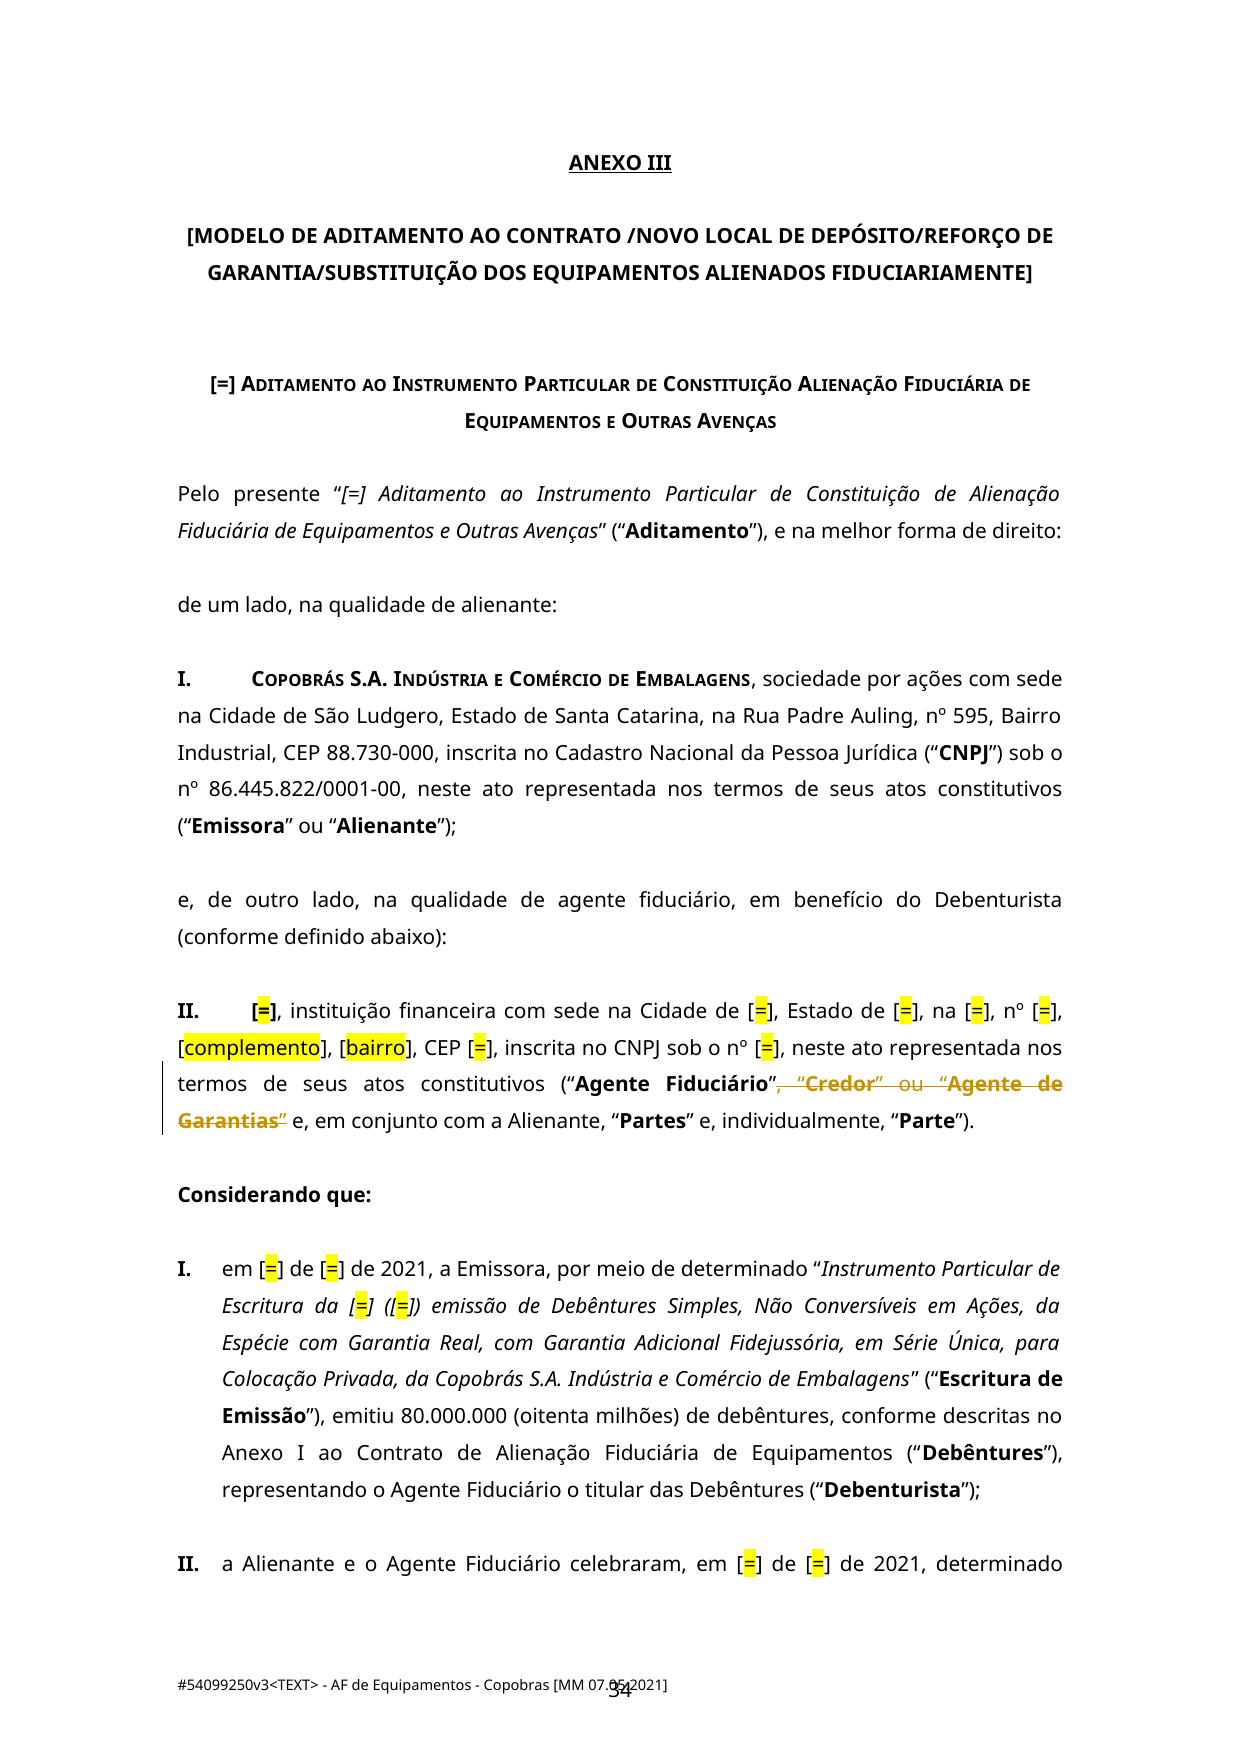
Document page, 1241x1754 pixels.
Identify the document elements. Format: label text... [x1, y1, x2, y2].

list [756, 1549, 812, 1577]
text [MODELO DE ADITAMENTO AO CONTRATO /NOVO LOCAL DE DEPÓSITO/REFORÇO DE GARANTIA/SUBSTITUIÇÃO DOS EQUIPAMENTOS ALIENADOS FIDUCIARIAMENTE] [177, 221, 1063, 287]
text I. Copobrás S.A. Indústria e Comércio de Embalagens, sociedade por ações com sede na Cidade de São Ludgero, Estado de Santa Catarina, na Rua Padre Auling, nº 595, Bairro Industrial, CEP 88.730-000, inscrita no Cadastro Nacional da Pessoa Jurídica (“CNPJ”) sob o nº 86.445.822/0001-00, neste ato representada nos termos de seus atos constitutivos (“Emissora” ou “Alienante”); [177, 664, 1063, 840]
text de um lado, na qualidade de alienante: [177, 590, 1063, 619]
text Pelo presente “[=] Aditamento ao Instrumento Particular de Constituição de Alienação Fiduciária de Equipamentos e Outras Avenças” (“Aditamento”), e na melhor forma de direito: [177, 479, 1063, 545]
list em [=] de [=] de 2021, a Emissora, por meio de determinado “Instrumento Particular de Escritura da [=] ([=]) emissão de Debêntures Simples, Não Conversíveis em Ações, da Espécie com Garantia Real, com Garantia Adicional Fidejussória, em Série Única, para Colocação Privada, da Copobrás S.A. Indústria e Comércio de Embalagens” (“Escritura de Emissão”), emitiu 80.000.000 (oitenta milhões) de debêntures, conforme descritas no Anexo I ao Contrato de Alienação Fiduciária de Equipamentos (“Debêntures”), representando o Agente Fiduciário o titular das Debêntures (“Debenturista”); [177, 1254, 1063, 1504]
text ANEXO III [177, 148, 1063, 176]
text Considerando que: [177, 1180, 1063, 1209]
text II. [=], instituição financeira com sede na Cidade de [=], Estado de [=], na [=], nº [=], [complemento], [bairro], CEP [=], inscrita no CNPJ sob o nº [=], neste ato representada nos termos de seus atos constitutivos (“Agente Fiduciário” e, em conjunto com a Alienante, “Partes” e, individualmente, “Parte”). [177, 996, 1063, 1135]
text e, de outro lado, na qualidade de agente fiduciário, em benefício do Debenturista (conforme definido abaixo): [177, 885, 1063, 951]
text [=] Aditamento ao Instrumento Particular de Constituição Alienação Fiduciária de Equipamentos e Outras Avenças [177, 369, 1063, 434]
